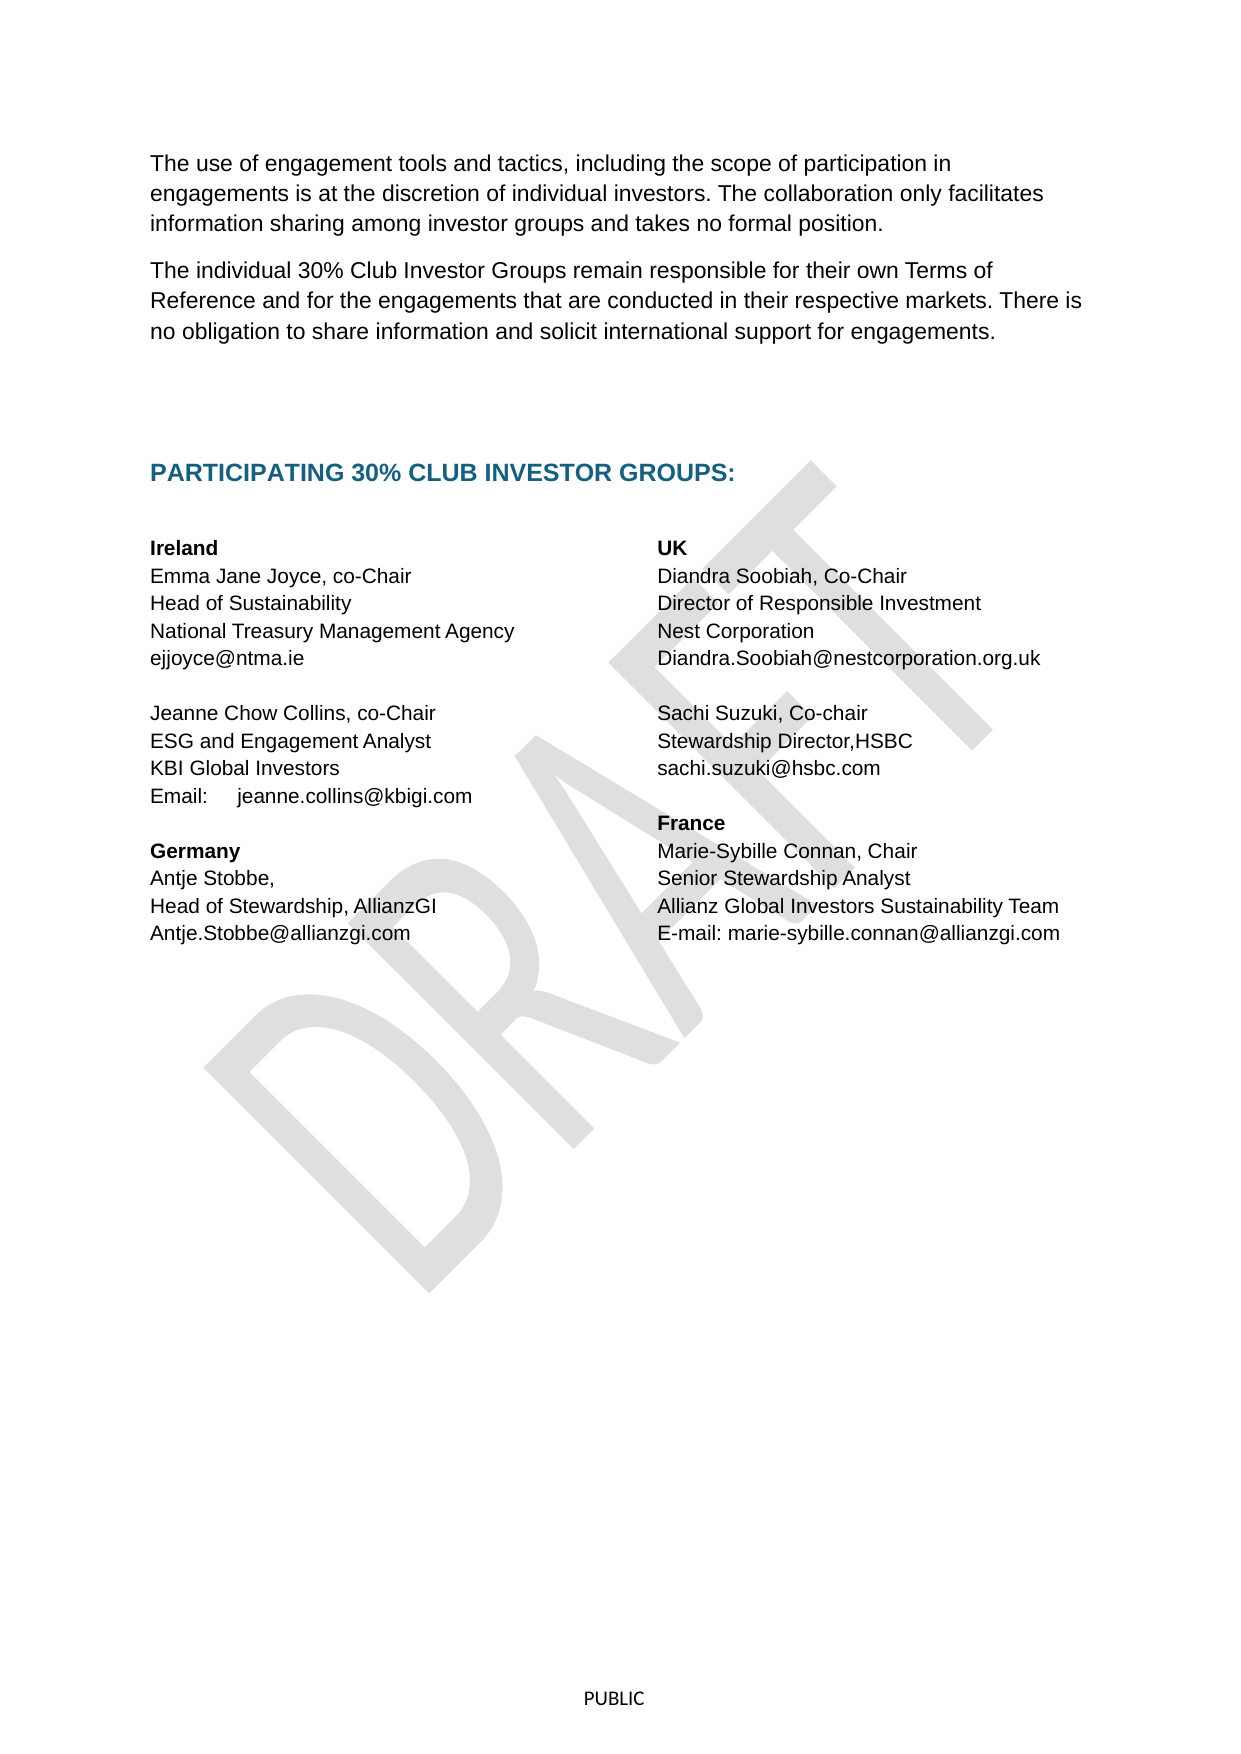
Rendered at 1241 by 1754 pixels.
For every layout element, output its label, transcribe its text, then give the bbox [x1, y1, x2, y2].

text Diandra Soobiah, Co-Chair [657, 563, 1090, 587]
text Stewardship Director,HSBC [657, 728, 1090, 752]
text ESG and Engagement Analyst [150, 728, 583, 752]
text Sachi Suzuki, Co-chair [657, 701, 1090, 725]
text Emma Jane Joyce, co-Chair [150, 563, 583, 587]
text Allianz Global Investors Sustainability Team [657, 893, 1090, 917]
text Head of Stewardship, AllianzGI [150, 893, 583, 917]
text Senior Stewardship Analyst [657, 866, 1090, 890]
text The individual 30% Club Investor Groups remain responsible for their own Terms of Reference and for the engagements that are conducted in their respective markets. There is no obligation to share information and solicit international support for engagements. [150, 257, 1090, 344]
text Antje Stobbe, [150, 866, 583, 890]
text Antje.Stobbe@allianzgi.com [150, 921, 583, 945]
text Ireland [150, 536, 583, 560]
text UK [657, 536, 1090, 560]
text KBI Global Investors [150, 756, 583, 780]
text Participating 30% CLub Investor Groups: [150, 458, 1090, 487]
text Marie-Sybille Connan, Chair [657, 838, 1090, 862]
text Germany [150, 838, 583, 862]
text Jeanne Chow Collins, co-Chair [150, 701, 583, 725]
text ejjoyce@ntma.ie [150, 646, 583, 670]
text National Treasury Management Agency [150, 618, 583, 642]
text E-mail: marie-sybille.connan@allianzgi.com [657, 921, 1090, 945]
text Nest Corporation [657, 618, 1090, 642]
text The use of engagement tools and tactics, including the scope of participation in engagements is at the discretion of individual investors. The collaboration only facilitates information sharing among investor groups and takes no formal position. [150, 150, 1090, 237]
text Director of Responsible Investment [657, 591, 1090, 615]
text Head of Sustainability [150, 591, 583, 615]
text France [657, 811, 1090, 835]
text Diandra.Soobiah@nestcorporation.org.uk [657, 646, 1090, 670]
text sachi.suzuki@hsbc.com [657, 756, 1090, 780]
text Email: jeanne.collins@kbigi.com [150, 783, 583, 807]
